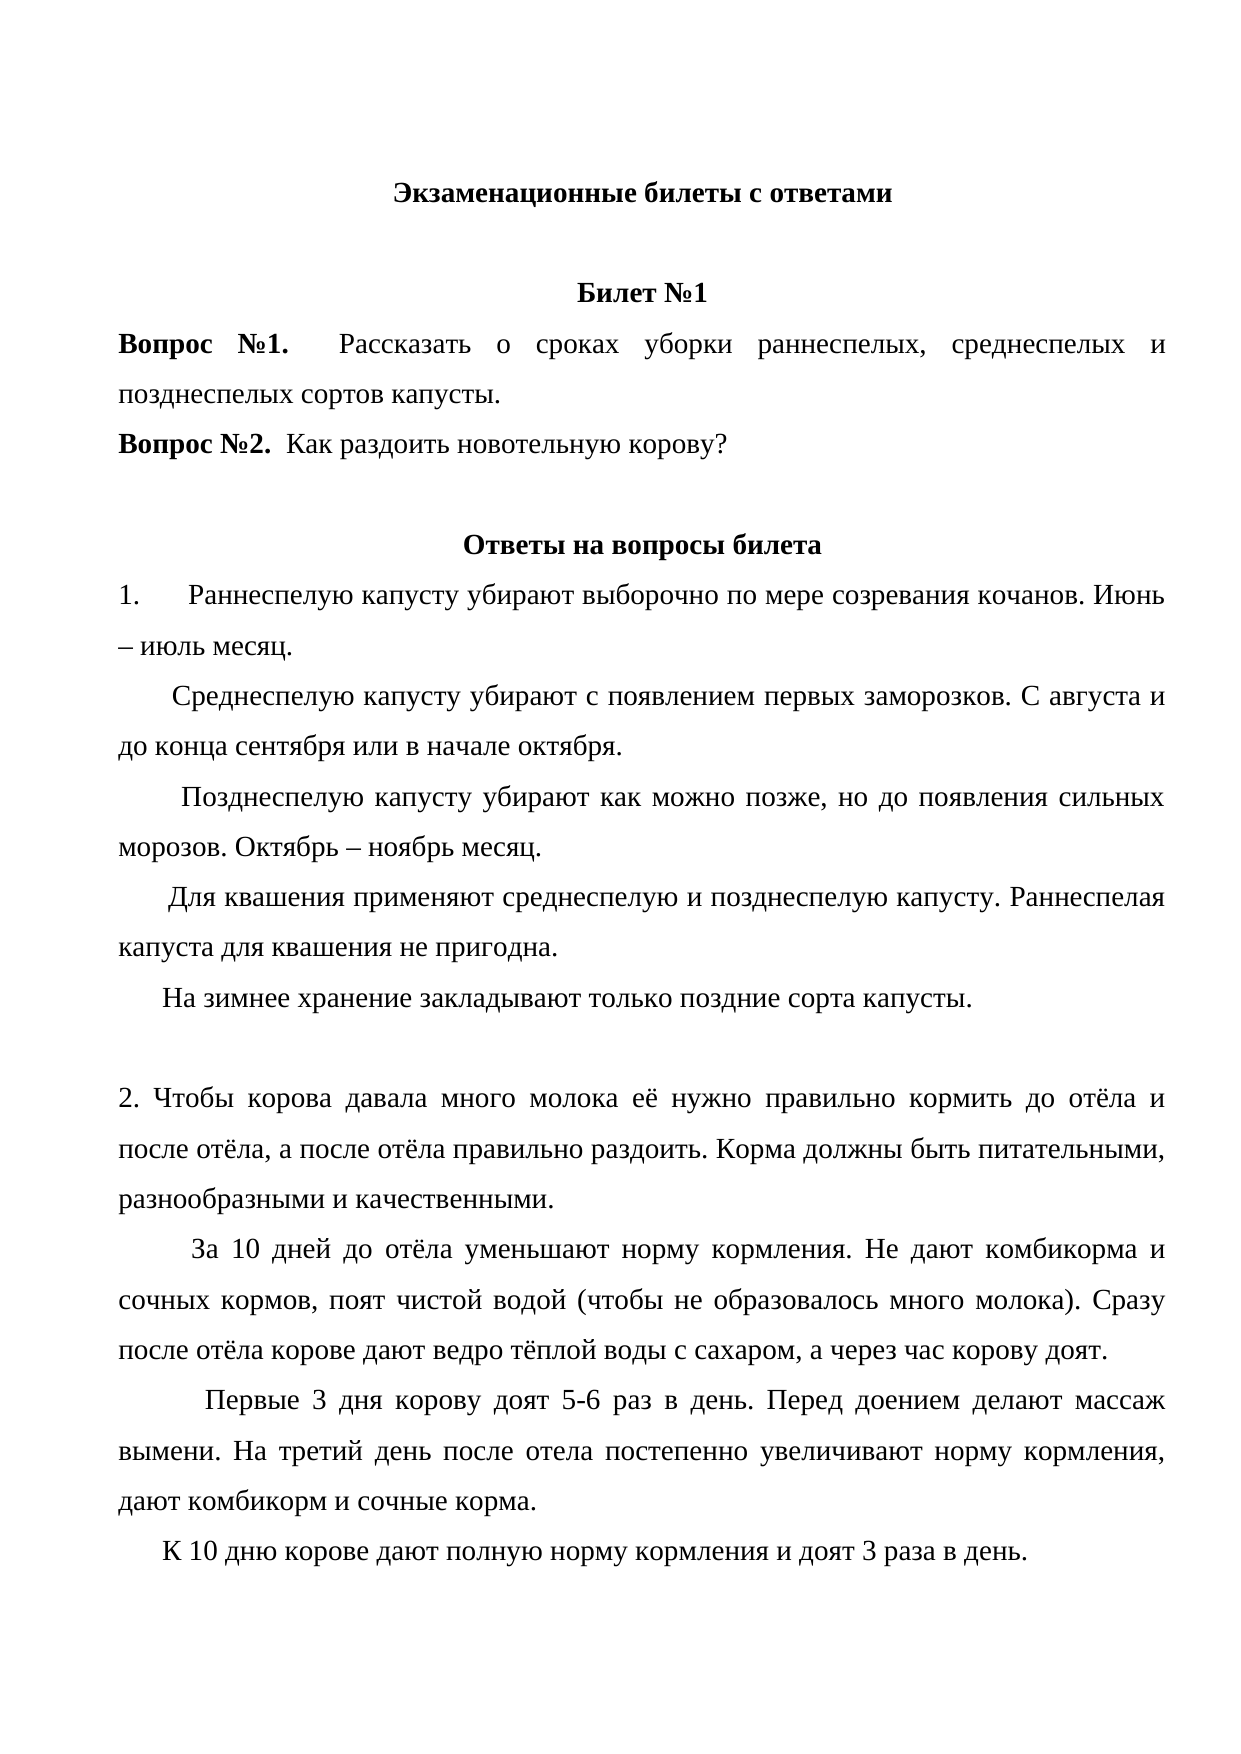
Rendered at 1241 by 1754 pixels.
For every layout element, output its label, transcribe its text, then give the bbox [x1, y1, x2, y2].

text Позднеспелую капусту убирают как можно позже, но до появления сильных морозов. Октябрь – ноябрь месяц. [118, 779, 1167, 862]
text 1. Раннеспелую капусту убирают выборочно по мере созревания кочанов. Июнь – июль месяц. [118, 577, 1167, 661]
text Экзаменационные билеты с ответами [118, 175, 1167, 208]
text Ответы на вопросы билета [118, 527, 1167, 561]
text 2. Чтобы корова давала много молока её нужно правильно кормить до отёла и после отёла, а после отёла правильно раздоить. Корма должны быть питательными, разнообразными и качественными. [118, 1081, 1167, 1215]
text Билет №1 [118, 276, 1167, 309]
text Среднеспелую капусту убирают с появлением первых заморозков. С августа и до конца сентября или в начале октября. [118, 678, 1167, 762]
text За 10 дней до отёла уменьшают норму кормления. Не дают комбикорма и сочных кормов, поят чистой водой (чтобы не образовалось много молока). Сразу после отёла корове дают ведро тёплой воды с сахаром, а через час корову доят. [118, 1231, 1167, 1366]
text Первые 3 дня корову доят 5-6 раз в день. Перед доением делают массаж вымени. На третий день после отела постепенно увеличивают норму кормления, дают комбикорм и сочные корма. [118, 1382, 1167, 1517]
text Для квашения применяют среднеспелую и позднеспелую капусту. Раннеспелая капуста для квашения не пригодна. [118, 879, 1167, 963]
text На зимнее хранение закладывают только поздние сорта капусты. [118, 980, 1167, 1013]
text К 10 дню корове дают полную норму кормления и доят 3 раза в день. [118, 1533, 1167, 1567]
text Вопрос №2. Как раздоить новотельную корову? [118, 426, 1167, 460]
text Вопрос №1. Рассказать о сроках уборки раннеспелых, среднеспелых и позднеспелых сортов капусты. [118, 326, 1167, 410]
